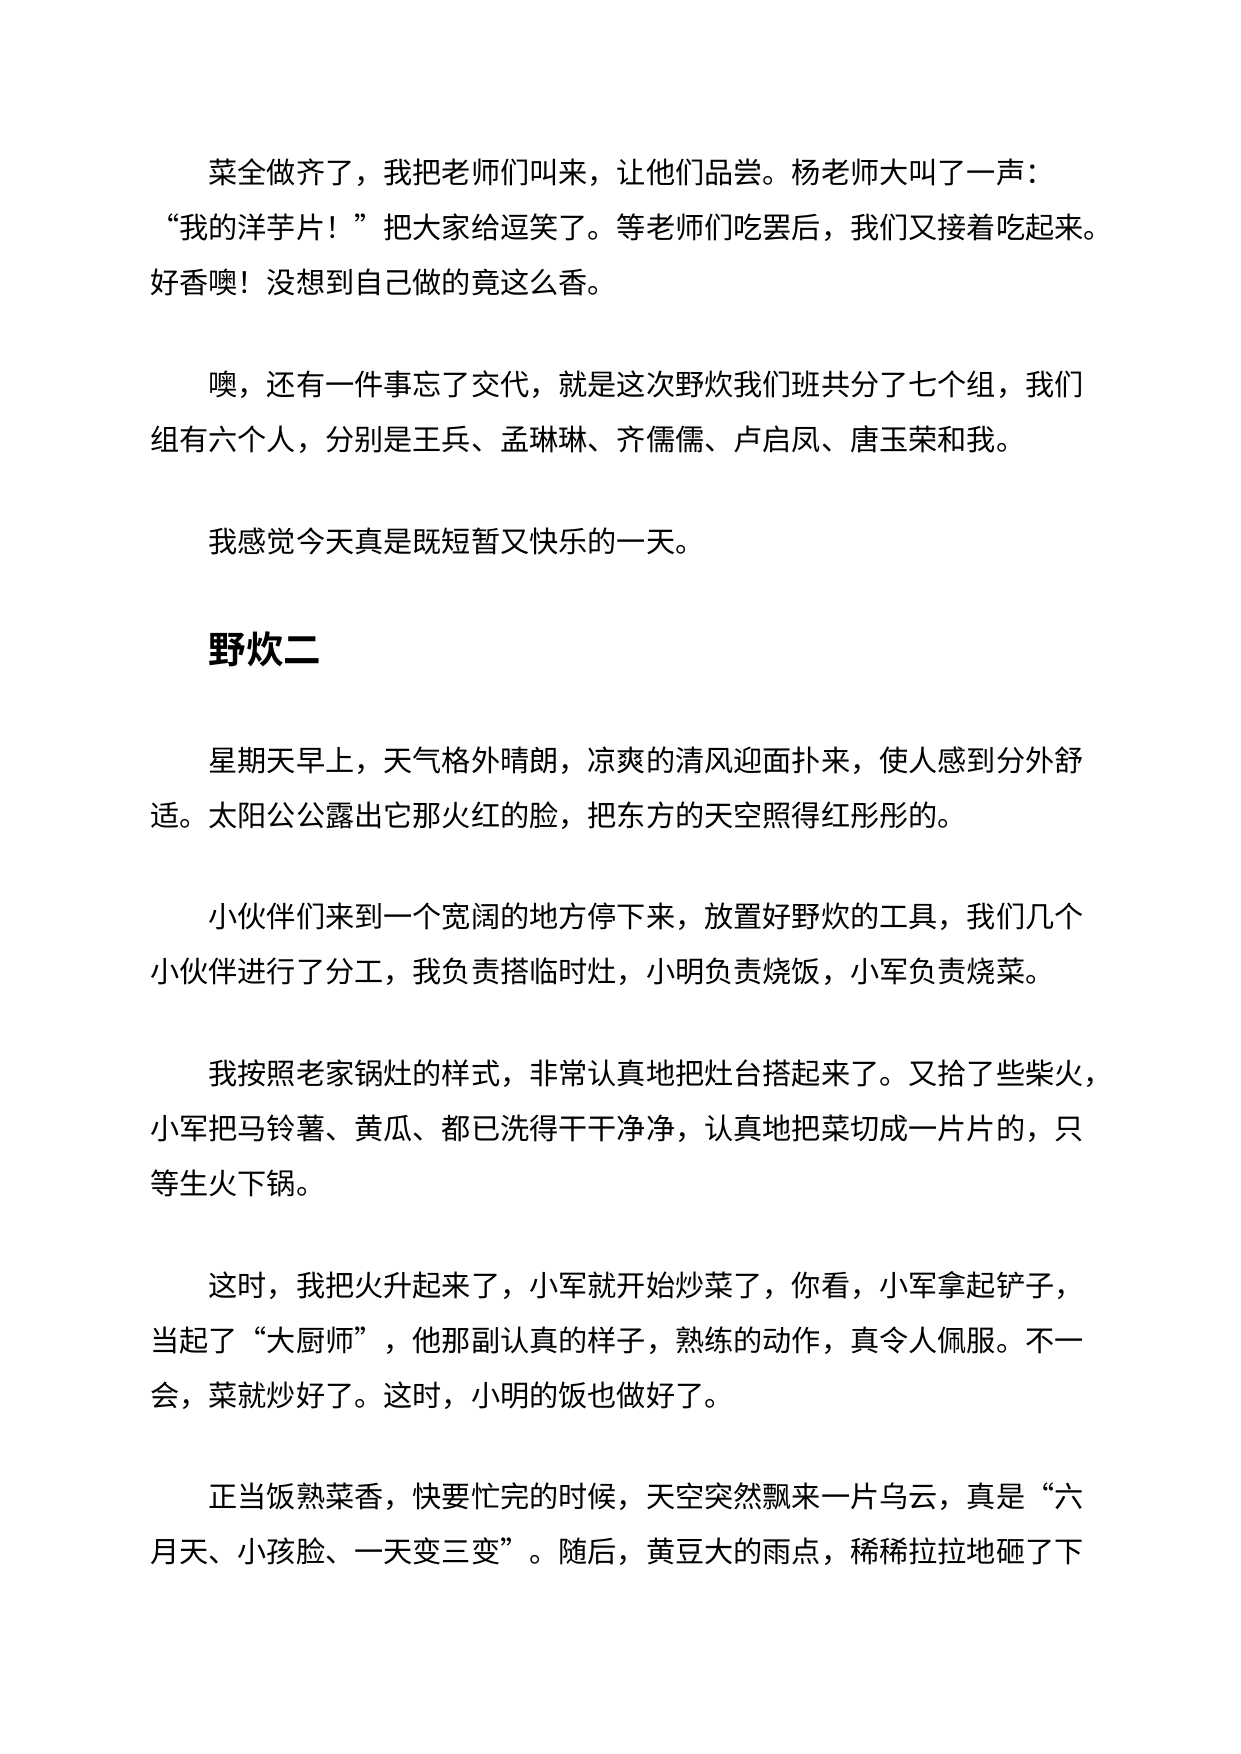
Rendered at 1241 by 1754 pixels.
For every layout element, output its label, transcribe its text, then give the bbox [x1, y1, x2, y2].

text 噢，还有一件事忘了交代，就是这次野炊我们班共分了七个组，我们组有六个人，分别是王兵、孟琳琳、齐儒儒、卢启凤、唐玉荣和我。 [150, 362, 1090, 459]
text 野炊二 [150, 620, 1090, 674]
text 菜全做齐了，我把老师们叫来，让他们品尝。杨老师大叫了一声：“我的洋芋片！”把大家给逗笑了。等老师们吃罢后，我们又接着吃起来。好香噢！没想到自己做的竟这么香。 [150, 150, 1090, 302]
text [150, 1474, 1090, 1571]
text 我感觉今天真是既短暂又快乐的一天。 [150, 518, 1090, 561]
text 小伙伴们来到一个宽阔的地方停下来，放置好野炊的工具，我们几个小伙伴进行了分工，我负责搭临时灶，小明负责烧饭，小军负责烧菜。 [150, 894, 1090, 991]
text 我按照老家锅灶的样式，非常认真地把灶台搭起来了。又拾了些柴火，小军把马铃薯、黄瓜、都已洗得干干净净，认真地把菜切成一片片的，只等生火下锅。 [150, 1051, 1090, 1203]
text 这时，我把火升起来了，小军就开始炒菜了，你看，小军拿起铲子，当起了“大厨师”，他那副认真的样子，熟练的动作，真令人佩服。不一会，菜就炒好了。这时，小明的饭也做好了。 [150, 1262, 1090, 1414]
text 星期天早上，天气格外晴朗，凉爽的清风迎面扑来，使人感到分外舒适。太阳公公露出它那火红的脸，把东方的天空照得红彤彤的。 [150, 737, 1090, 834]
